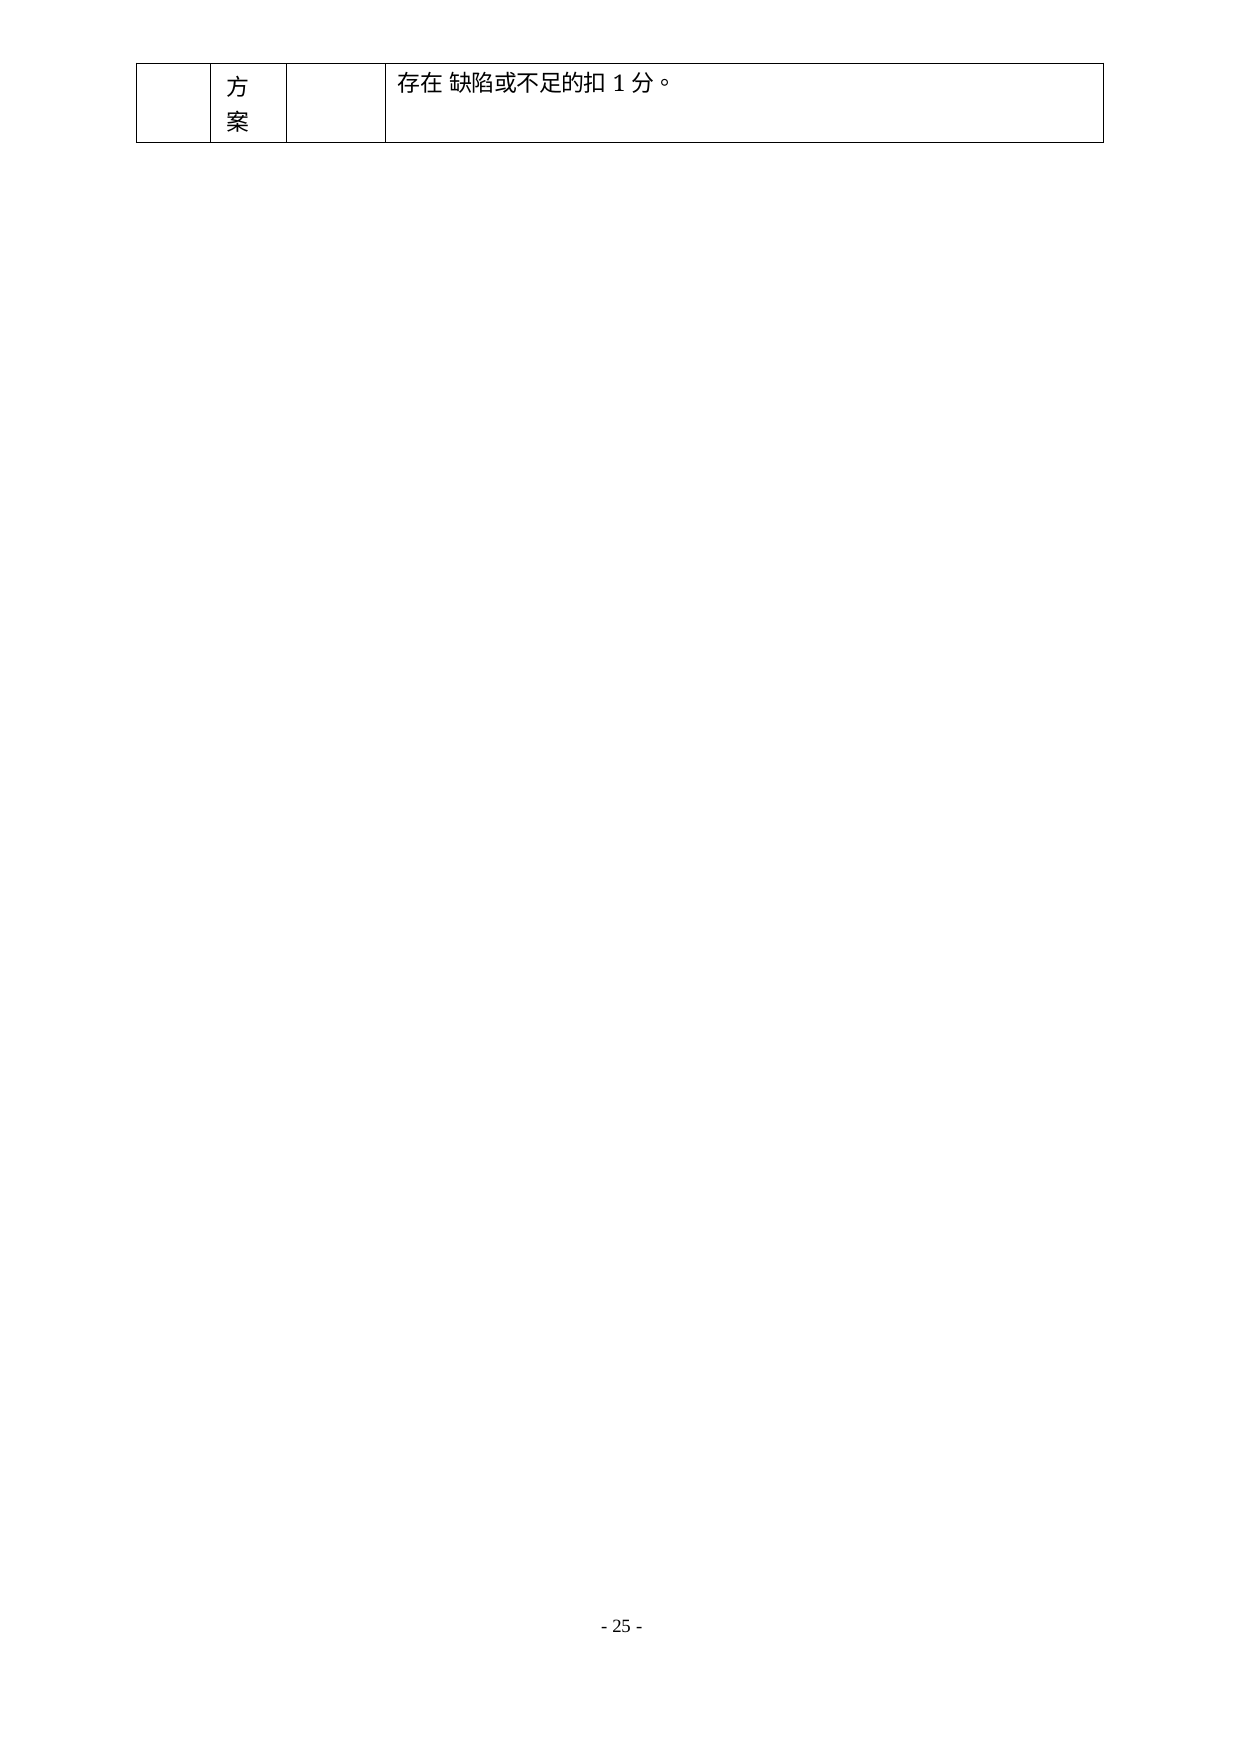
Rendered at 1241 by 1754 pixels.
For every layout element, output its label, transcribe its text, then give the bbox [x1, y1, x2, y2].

table_cell 4 [137, 64, 210, 142]
table_cell 仓储 管理 方案 [211, 64, 286, 142]
table_cell 10 [287, 64, 385, 142]
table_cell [386, 64, 1103, 142]
